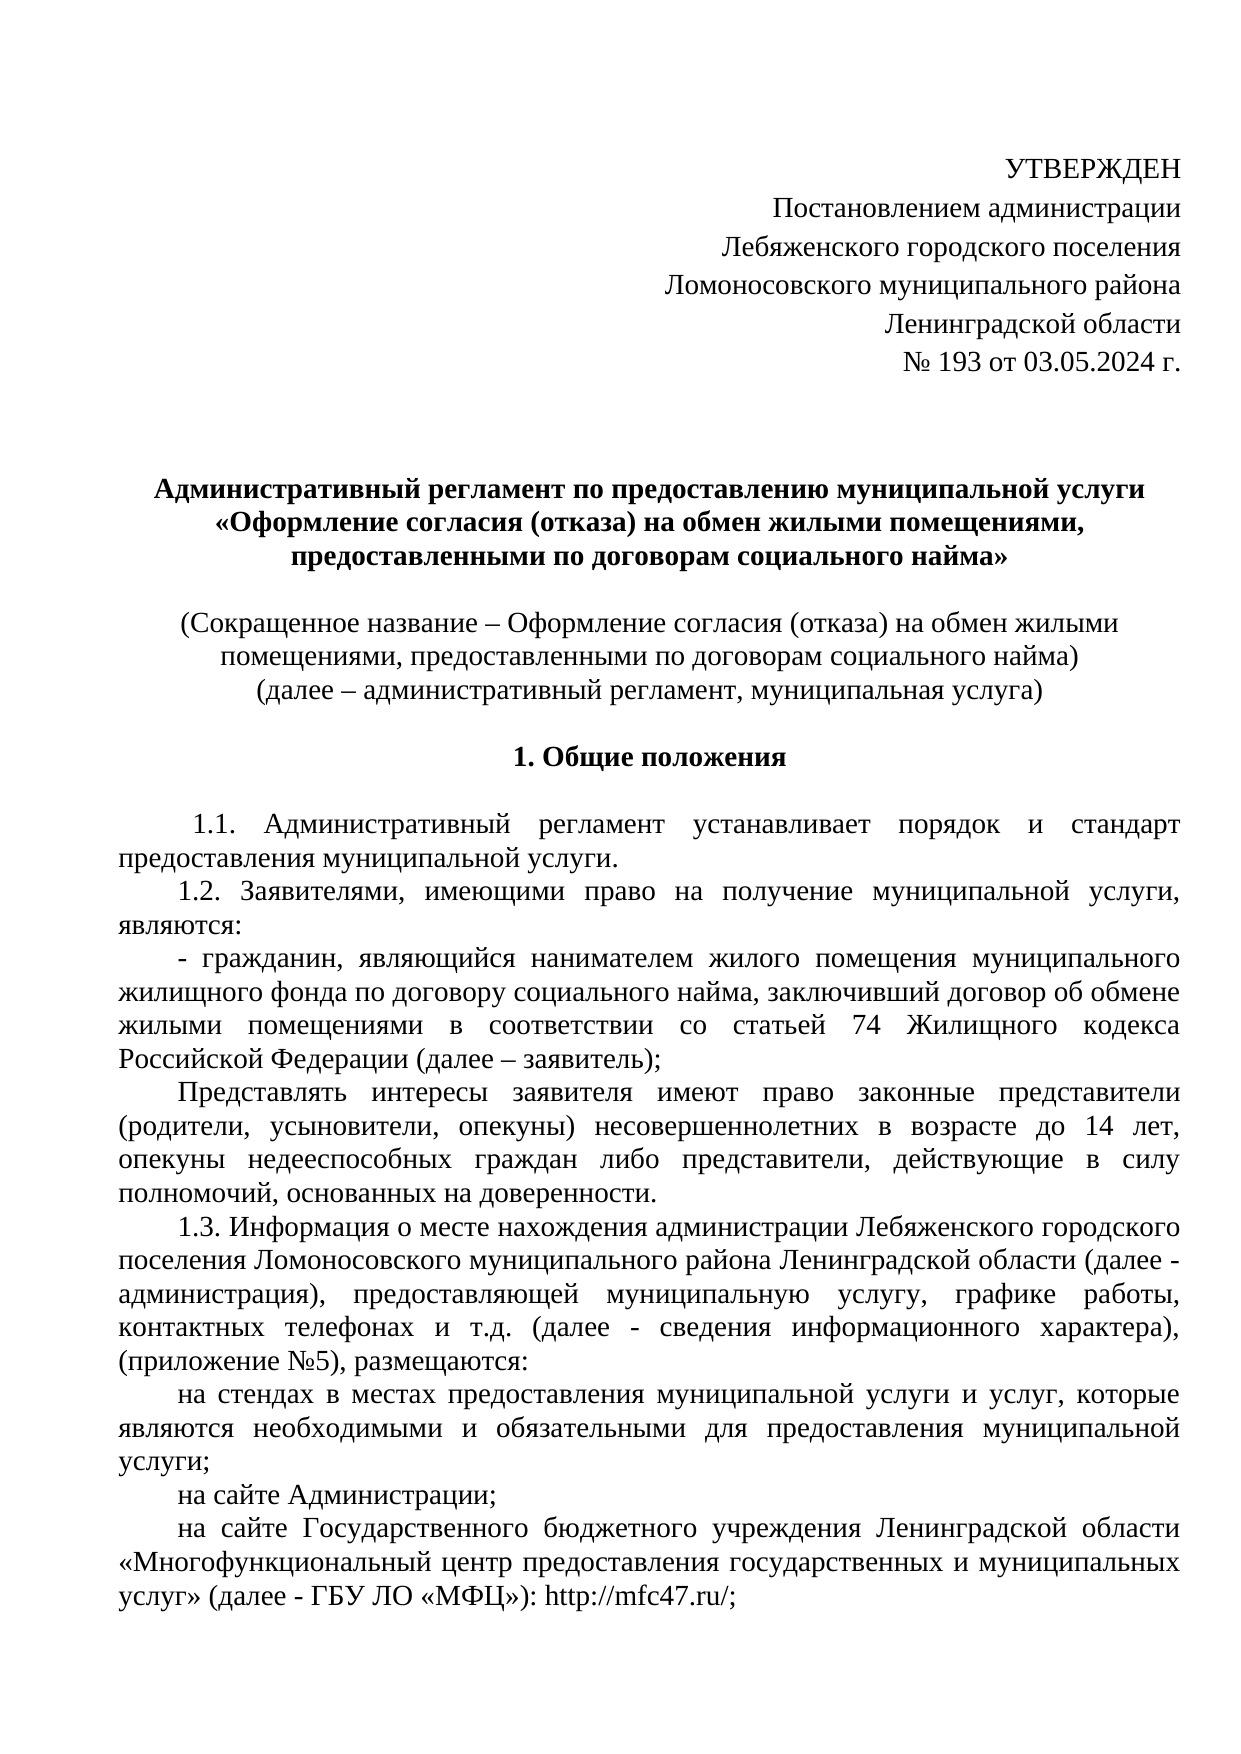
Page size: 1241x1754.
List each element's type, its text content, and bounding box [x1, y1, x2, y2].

text 1.3. Информация о месте нахождения администрации Лебяженского городского поселения Ломоносовского муниципального района Ленинградской области (далее - администрация), предоставляющей муниципальную услугу, графике работы, контактных телефонах и т.д. (далее - сведения информационного характера), (приложение №5), размещаются: [118, 1209, 1181, 1376]
text 1.1. Административный регламент устанавливает порядок и стандарт предоставления муниципальной услуги. [118, 806, 1181, 873]
text Ломоносовского муниципального района [118, 267, 1181, 301]
text на сайте Государственного бюджетного учреждения Ленинградской области «Многофункциональный центр предоставления государственных и муниципальных услуг» (далее - ГБУ ЛО «МФЦ»): http://mfc47.ru/; [118, 1511, 1181, 1611]
text Представлять интересы заявителя имеют право законные представители (родители, усыновители, опекуны) несовершеннолетних в возрасте до 14 лет, опекуны недееспособных граждан либо представители, действующие в силу полномочий, основанных на доверенности. [118, 1074, 1181, 1209]
text на сайте Администрации; [118, 1477, 1181, 1511]
title (Сокращенное название – Оформление согласия (отказа) на обмен жилыми помещениями, предоставленными по договорам социального найма) [118, 605, 1181, 672]
text 1.2. Заявителями, имеющими право на получение муниципальной услуги, являются: [118, 873, 1181, 940]
title (далее – административный регламент, муниципальная услуга) [118, 672, 1181, 706]
text УТВЕРЖДЕН [118, 152, 1181, 185]
text 1. Общие положения [118, 739, 1181, 773]
text Постановлением администрации [118, 190, 1181, 224]
title Административный регламент по предоставлению муниципальной услуги «Оформление согласия (отказа) на обмен жилыми помещениями, предоставленными по договорам социального найма» [118, 471, 1181, 571]
text на стендах в местах предоставления муниципальной услуги и услуг, которые являются необходимыми и обязательными для предоставления муниципальной услуги; [118, 1376, 1181, 1477]
text № 193 от 03.05.2024 г. [118, 344, 1181, 378]
text Лебяженского городского поселения [118, 229, 1181, 262]
text - гражданин, являющийся нанимателем жилого помещения муниципального жилищного фонда по договору социального найма, заключивший договор об обмене жилыми помещениями в соответствии со статьей 74 Жилищного кодекса Российской Федерации (далее – заявитель); [118, 940, 1181, 1074]
text Ленинградской области [118, 306, 1181, 339]
